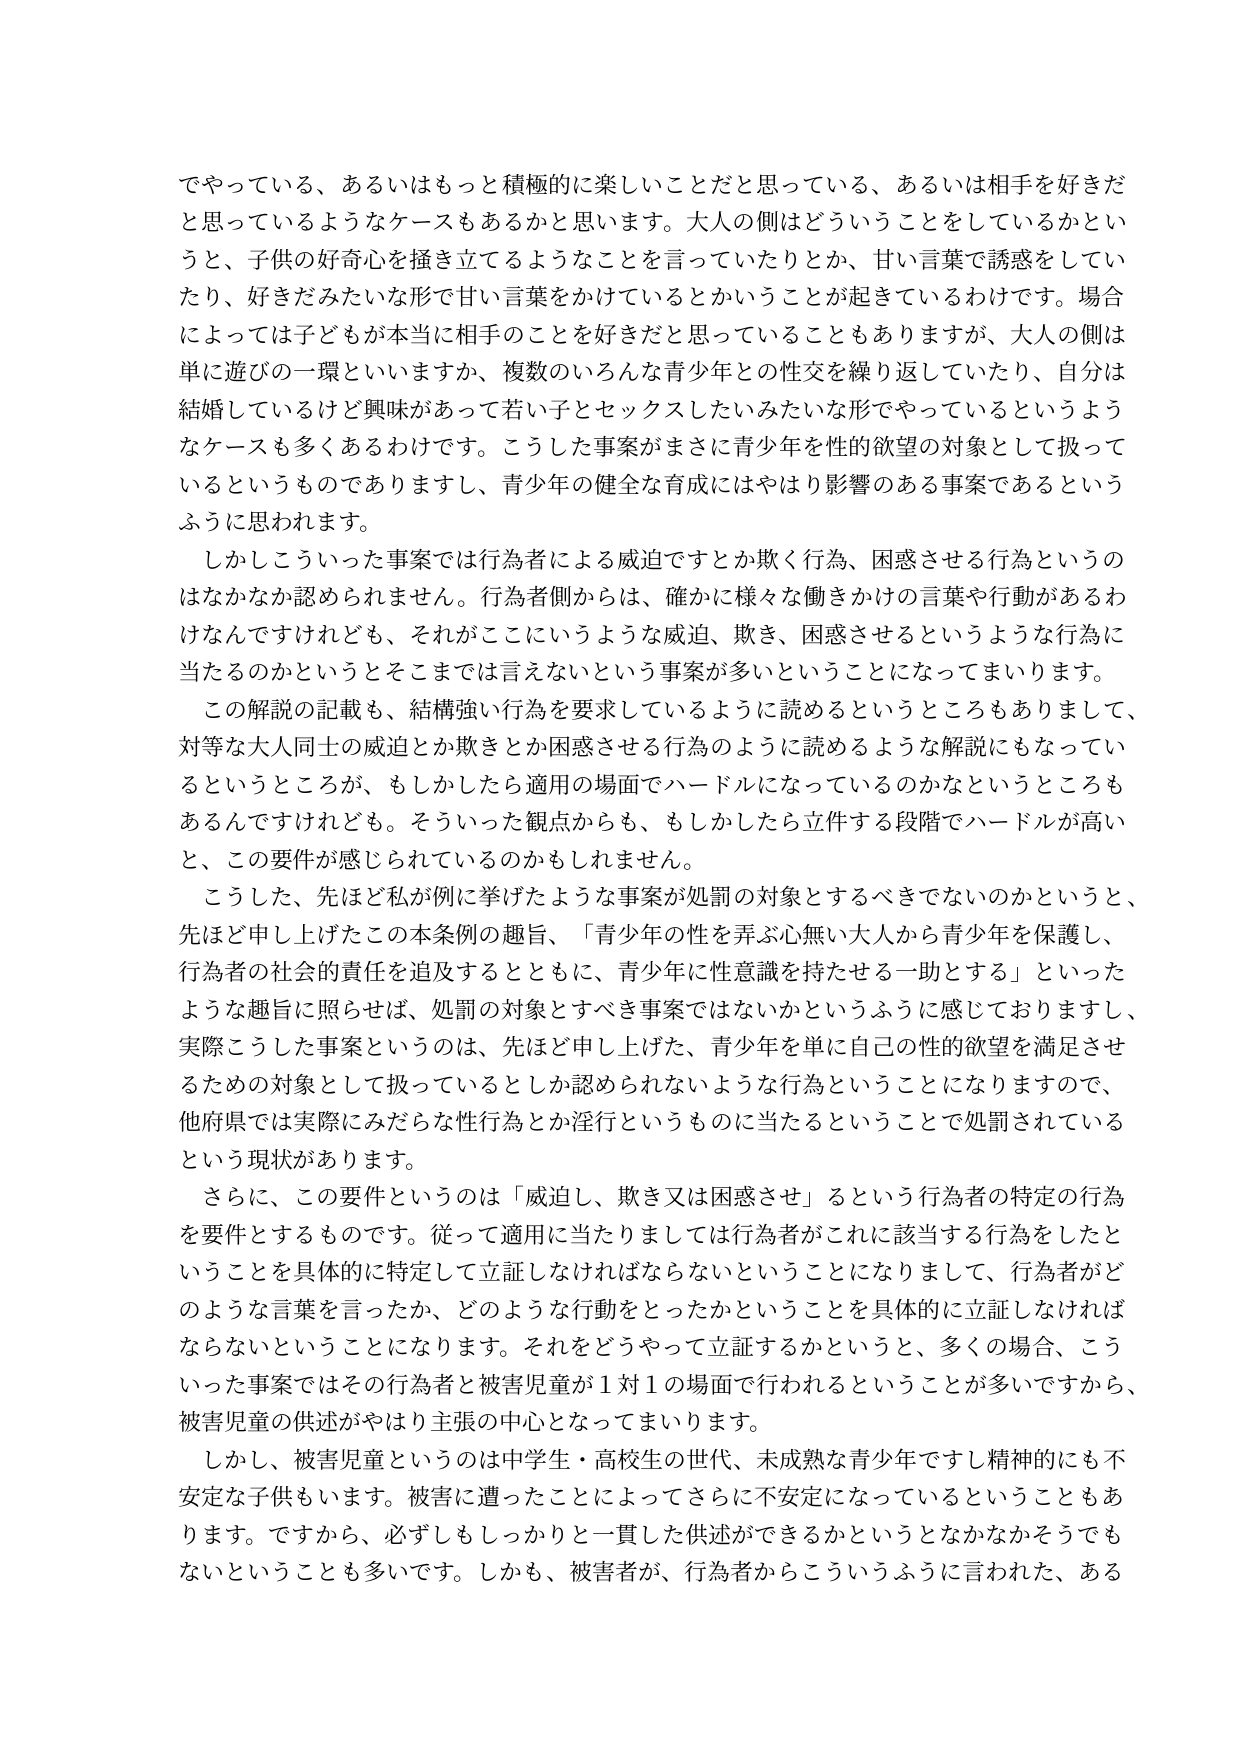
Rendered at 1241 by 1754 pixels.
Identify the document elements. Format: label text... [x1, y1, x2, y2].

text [178, 1439, 1128, 1589]
text しかしこういった事案では行為者による威迫ですとか欺く行為、困惑させる行為というのはなかなか認められません。行為者側からは、確かに様々な働きかけの言葉や行動があるわけなんですけれども、それがここにいうような威迫、欺き、困惑させるというような行為に当たるのかというとそこまでは言えないという事案が多いということになってまいります。 [178, 539, 1128, 689]
text こうした、先ほど私が例に挙げたような事案が処罰の対象とするべきでないのかというと、先ほど申し上げたこの本条例の趣旨、「青少年の性を弄ぶ心無い大人から青少年を保護し、行為者の社会的責任を追及するとともに、青少年に性意識を持たせる一助とする」といったような趣旨に照らせば、処罰の対象とすべき事案ではないかというふうに感じておりますし、実際こうした事案というのは、先ほど申し上げた、青少年を単に自己の性的欲望を満足させるための対象として扱っているとしか認められないような行為ということになりますので、他府県では実際にみだらな性行為とか淫行というものに当たるということで処罰されているという現状があります。 [178, 877, 1128, 1177]
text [178, 164, 1128, 539]
text さらに、この要件というのは「威迫し、欺き又は困惑させ」るという行為者の特定の行為を要件とするものです。従って適用に当たりましては行為者がこれに該当する行為をしたということを具体的に特定して立証しなければならないということになりまして、行為者がどのような言葉を言ったか、どのような行動をとったかということを具体的に立証しなければならないということになります。それをどうやって立証するかというと、多くの場合、こういった事案ではその行為者と被害児童が１対１の場面で行われるということが多いですから、被害児童の供述がやはり主張の中心となってまいります。 [178, 1177, 1128, 1439]
text この解説の記載も、結構強い行為を要求しているように読めるというところもありまして、対等な大人同士の威迫とか欺きとか困惑させる行為のように読めるような解説にもなっているというところが、もしかしたら適用の場面でハードルになっているのかなというところもあるんですけれども。そういった観点からも、もしかしたら立件する段階でハードルが高いと、この要件が感じられているのかもしれません。 [178, 689, 1128, 877]
